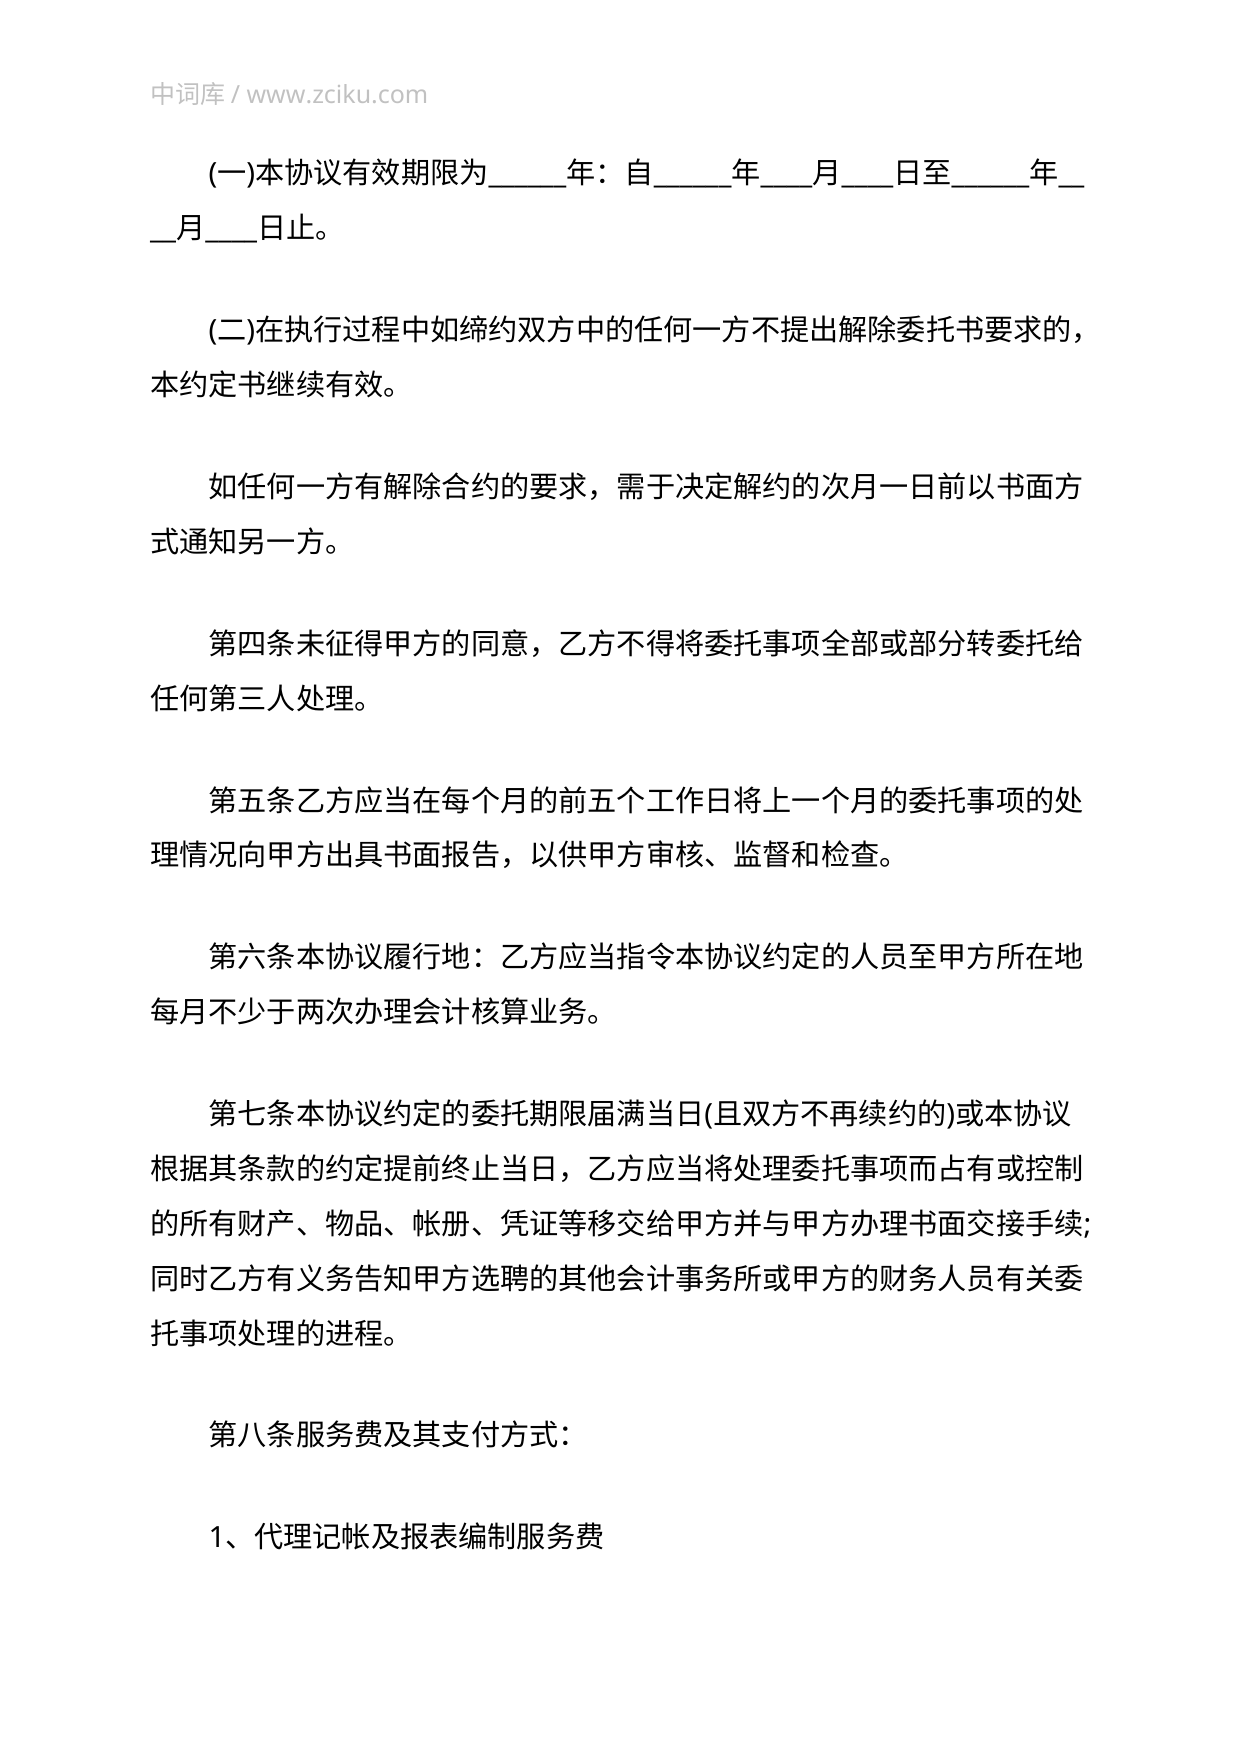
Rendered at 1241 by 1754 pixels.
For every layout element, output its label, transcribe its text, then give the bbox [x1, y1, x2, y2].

text 第五条乙方应当在每个月的前五个工作日将上一个月的委托事项的处理情况向甲方出具书面报告，以供甲方审核、监督和检查。 [150, 777, 1090, 874]
text 第七条本协议约定的委托期限届满当日(且双方不再续约的)或本协议根据其条款的约定提前终止当日，乙方应当将处理委托事项而占有或控制的所有财产、物品、帐册、凭证等移交给甲方并与甲方办理书面交接手续;同时乙方有义务告知甲方选聘的其他会计事务所或甲方的财务人员有关委托事项处理的进程。 [150, 1090, 1090, 1352]
text (一)本协议有效期限为______年：自______年____月____日至______年____月____日止。 [150, 150, 1090, 247]
text 如任何一方有解除合约的要求，需于决定解约的次月一日前以书面方式通知另一方。 [150, 464, 1090, 561]
text 第八条服务费及其支付方式： [150, 1412, 1090, 1454]
text 第四条未征得甲方的同意，乙方不得将委托事项全部或部分转委托给任何第三人处理。 [150, 620, 1090, 718]
text (二)在执行过程中如缔约双方中的任何一方不提出解除委托书要求的，本约定书继续有效。 [150, 307, 1090, 404]
text 第六条本协议履行地：乙方应当指令本协议约定的人员至甲方所在地每月不少于两次办理会计核算业务。 [150, 934, 1090, 1031]
text 1、代理记帐及报表编制服务费 [150, 1514, 1090, 1556]
